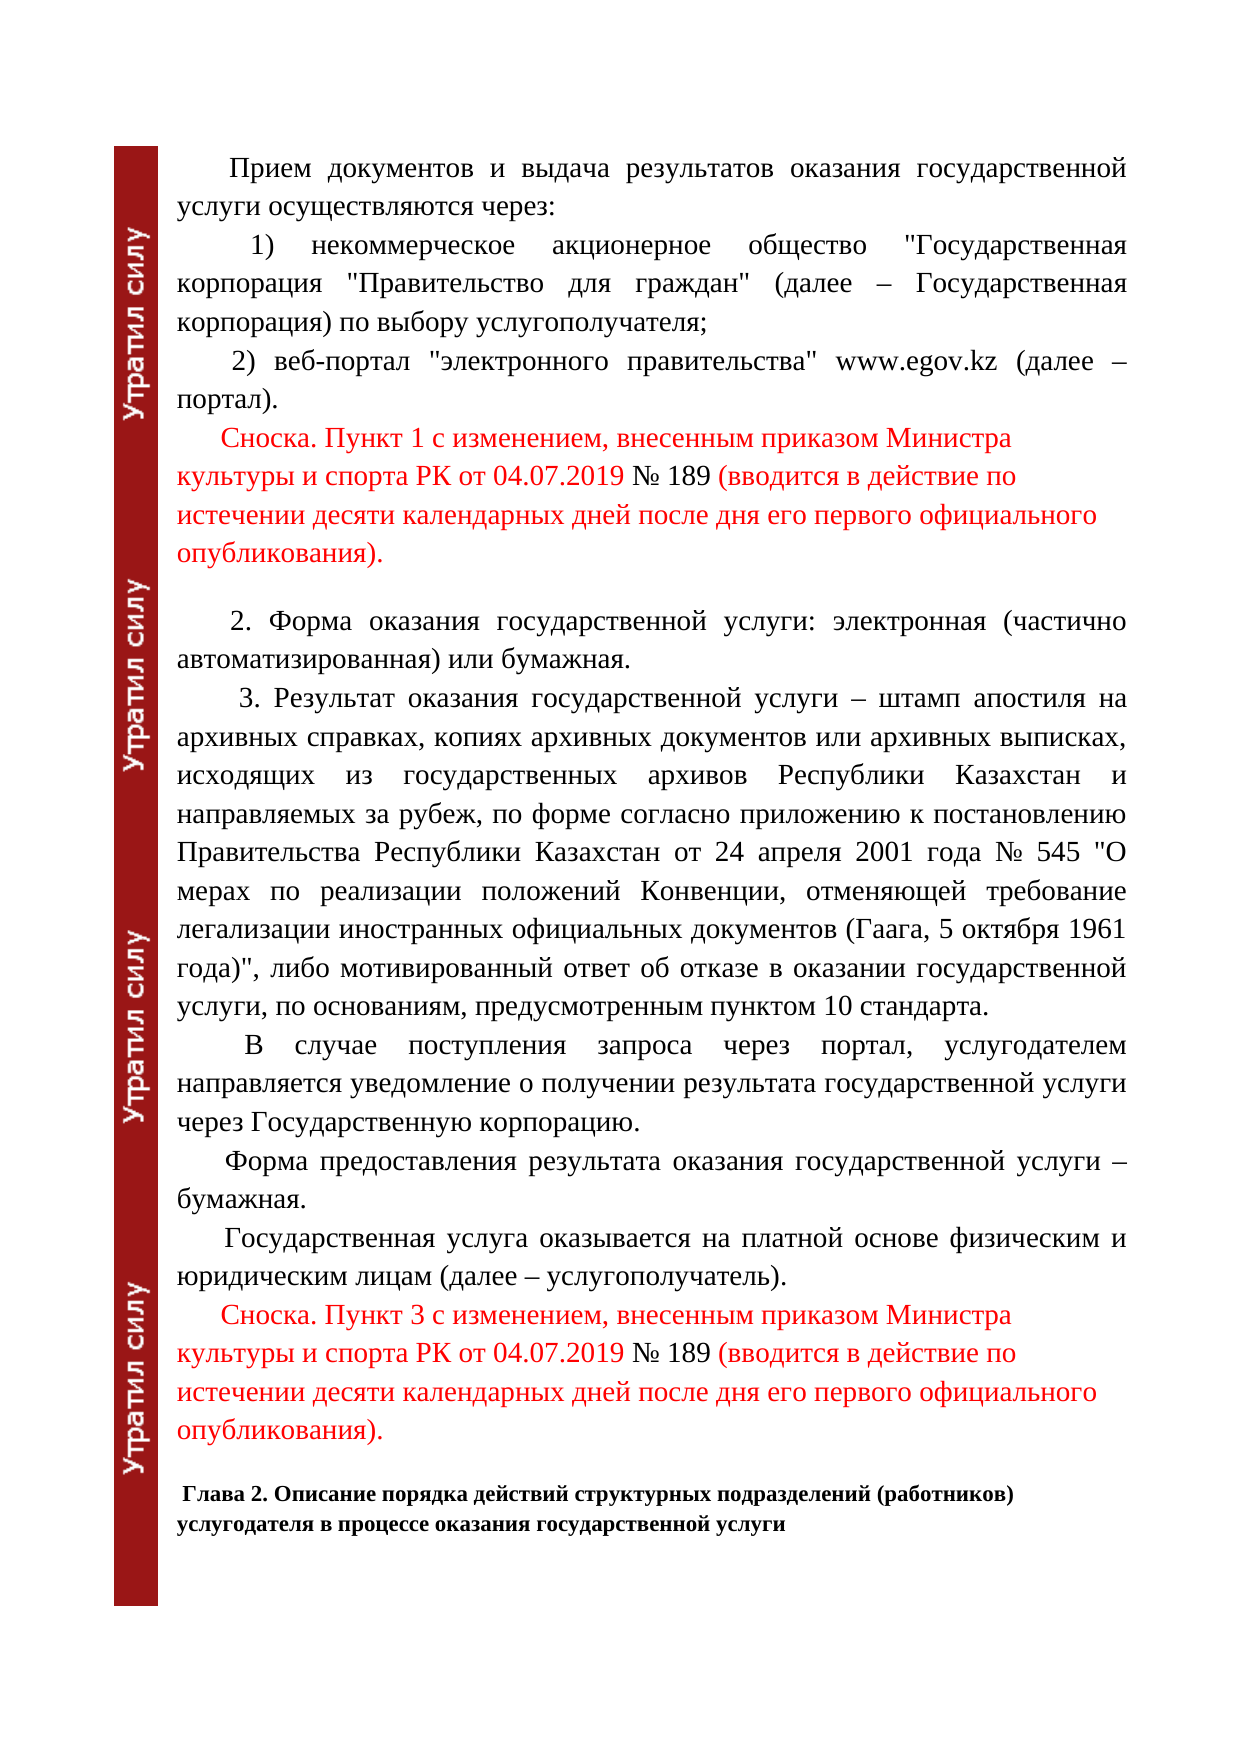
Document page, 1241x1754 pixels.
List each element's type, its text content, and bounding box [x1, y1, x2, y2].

text Глава 2. Описание порядка действий структурных подразделений (работников) услугодателя в процессе оказания государственной услуги [112, 1480, 1128, 1537]
text В случае поступления запроса через портал, услугодателем направляется уведомление о получении результата государственной услуги через Государственную корпорацию. [112, 1027, 1128, 1138]
text Форма предоставления результата оказания государственной услуги – бумажная. [112, 1143, 1128, 1215]
picture [114, 599, 158, 603]
picture [114, 1215, 158, 1220]
text Государственная услуга оказывается на платной основе физическим и юридическим лицам (далее – услугополучатель). [112, 1220, 1128, 1292]
text 2) веб-портал "электронного правительства" www.egov.kz (далее – портал). [112, 343, 1128, 415]
picture [114, 338, 158, 343]
picture [114, 675, 158, 680]
text 3. Результат оказания государственной услуги – штамп апостиля на архивных справках, копиях архивных документов или архивных выписках, исходящих из государственных архивов Республики Казахстан и направляемых за рубеж, по форме согласно приложению к постановлению Правительства Республики Казахстан от 24 апреля 2001 года № 545 "О мерах по реализации положений Конвенции, отменяющей требование легализации иностранных официальных документов (Гаага, 5 октября 1961 года)", либо мотивированный ответ об отказе в оказании государственной услуги, по основаниям, предусмотренным пунктом 10 стандарта. [112, 680, 1128, 1022]
picture [114, 146, 158, 150]
text Сноска. Пункт 3 с изменением, внесенным приказом Министра культуры и спорта РК от 04.07.2019 № 189 (вводится в действие по истечении десяти календарных дней после дня его первого официального опубликования). [112, 1297, 1128, 1476]
text Прием документов и выдача результатов оказания государственной услуги осуществляются через: [112, 150, 1128, 222]
picture [114, 222, 158, 227]
text 2. Форма оказания государственной услуги: электронная (частично автоматизированная) или бумажная. [112, 603, 1128, 675]
text 1) некоммерческое акционерное общество "Государственная корпорация "Правительство для граждан" (далее – Государственная корпорация) по выбору услугополучателя; [112, 227, 1128, 338]
picture [114, 1292, 158, 1297]
picture [114, 1537, 158, 1606]
text Сноска. Пункт 1 с изменением, внесенным приказом Министра культуры и спорта РК от 04.07.2019 № 189 (вводится в действие по истечении десяти календарных дней после дня его первого официального опубликования). [112, 420, 1128, 599]
picture [114, 1022, 158, 1027]
picture [114, 1138, 158, 1143]
picture [114, 415, 158, 420]
picture [114, 1476, 158, 1480]
